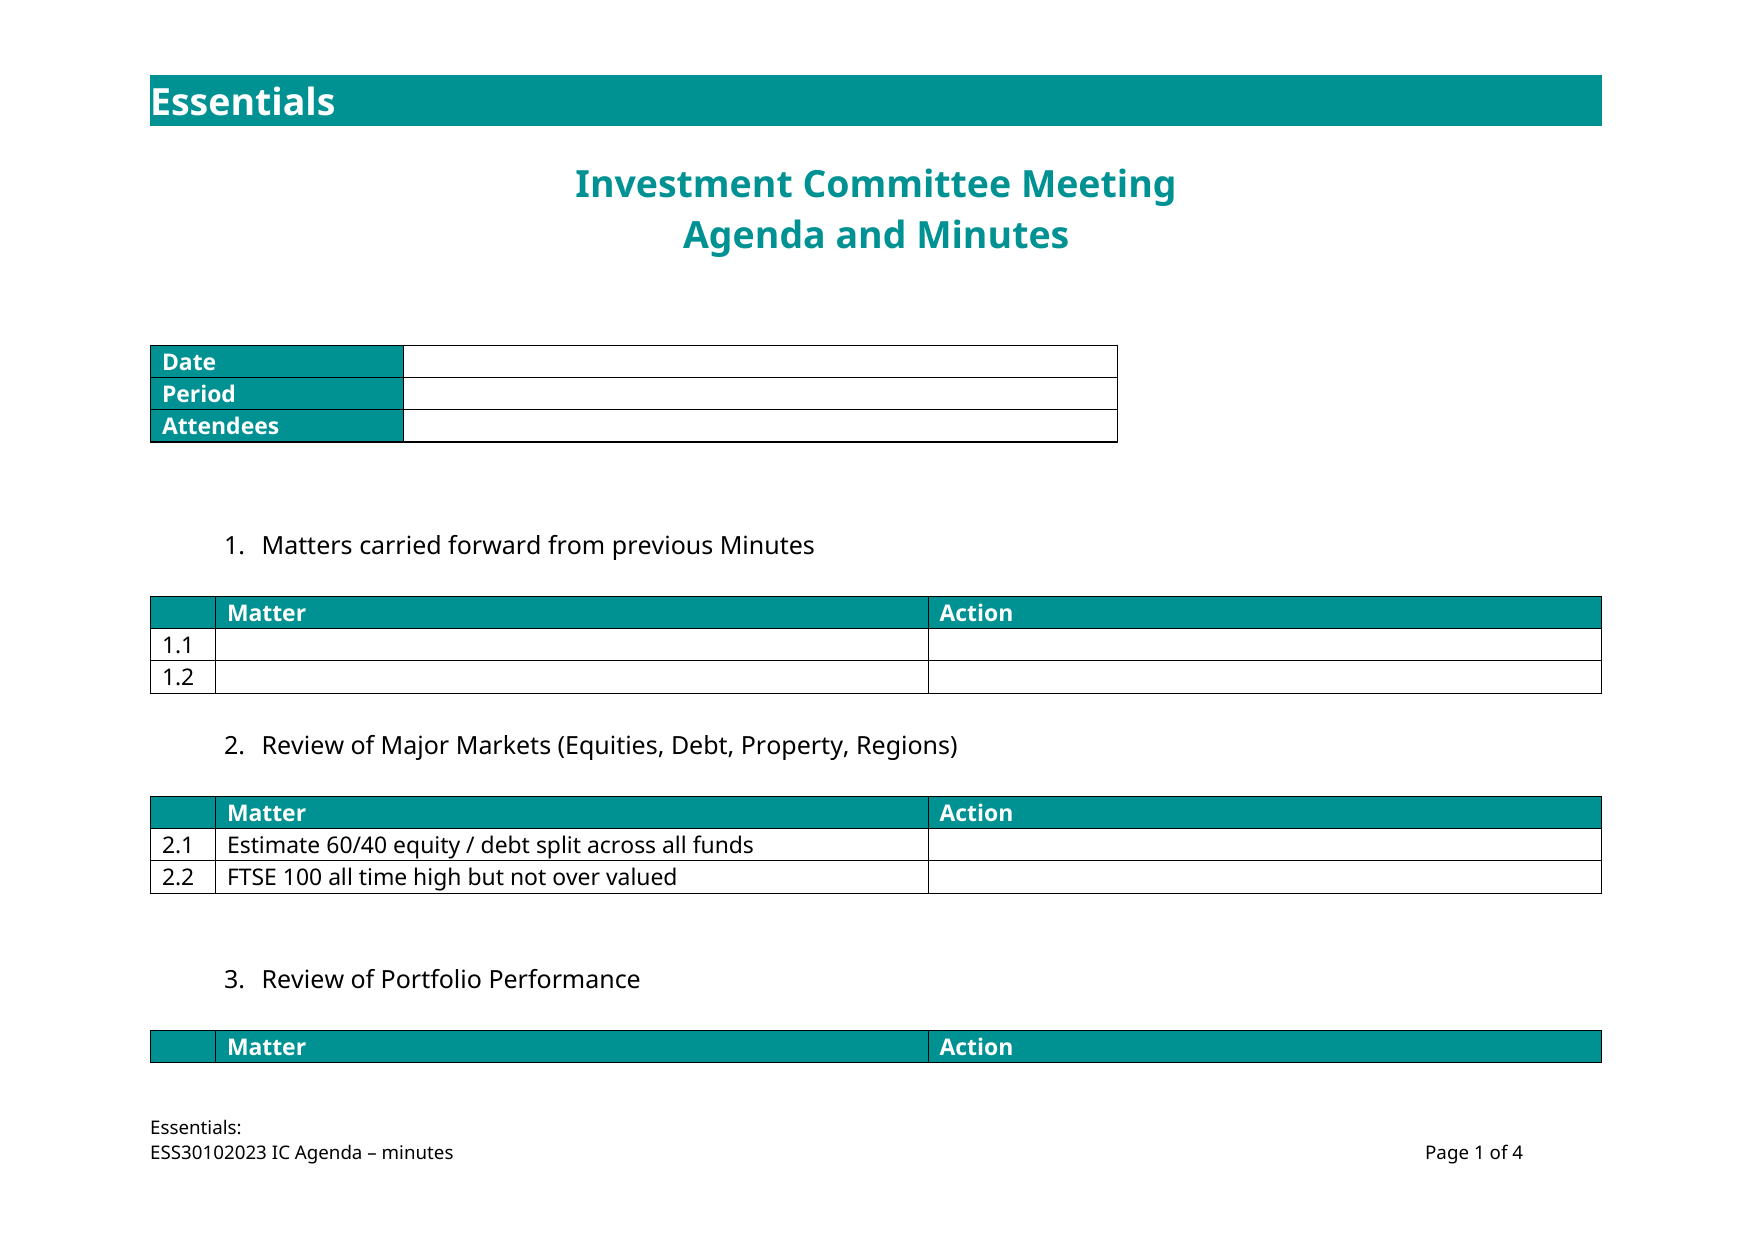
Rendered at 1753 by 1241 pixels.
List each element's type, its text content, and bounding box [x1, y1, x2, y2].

table_cell [929, 861, 1601, 893]
list Review of Major Markets (Equities, Debt, Property, Regions) [224, 728, 1602, 762]
table_cell Period [151, 378, 403, 409]
table_cell [404, 410, 1117, 441]
list Matters carried forward from previous Minutes [224, 527, 1602, 562]
table_cell [404, 378, 1117, 409]
table_cell 2.1 [151, 829, 215, 860]
table_cell [216, 661, 928, 692]
table_header Matter [216, 597, 928, 628]
table_cell 1.2 [151, 661, 215, 692]
text Investment Committee Meeting [150, 157, 1602, 208]
table_cell [929, 629, 1601, 660]
text Agenda and Minutes [150, 208, 1602, 259]
table_cell [929, 829, 1601, 860]
list Review of Portfolio Performance [224, 962, 1602, 996]
table_cell 2.2 [151, 861, 215, 893]
table_cell [216, 629, 928, 660]
table_cell FTSE 100 all time high but not over valued [216, 861, 928, 893]
table_header Date [151, 346, 403, 377]
table_header Matter [216, 797, 928, 828]
table_header Action [929, 597, 1601, 628]
table_header [404, 346, 1117, 377]
table_header [151, 597, 215, 628]
table_header Matter [216, 1031, 928, 1062]
table_cell Estimate 60/40 equity / debt split across all funds [216, 829, 928, 860]
table_header Action [929, 1031, 1601, 1062]
table_header [151, 797, 215, 828]
table_cell 1.1 [151, 629, 215, 660]
table_cell [929, 661, 1601, 692]
table_cell Attendees [151, 410, 403, 441]
table_header Action [929, 797, 1601, 828]
table_header [151, 1031, 215, 1062]
